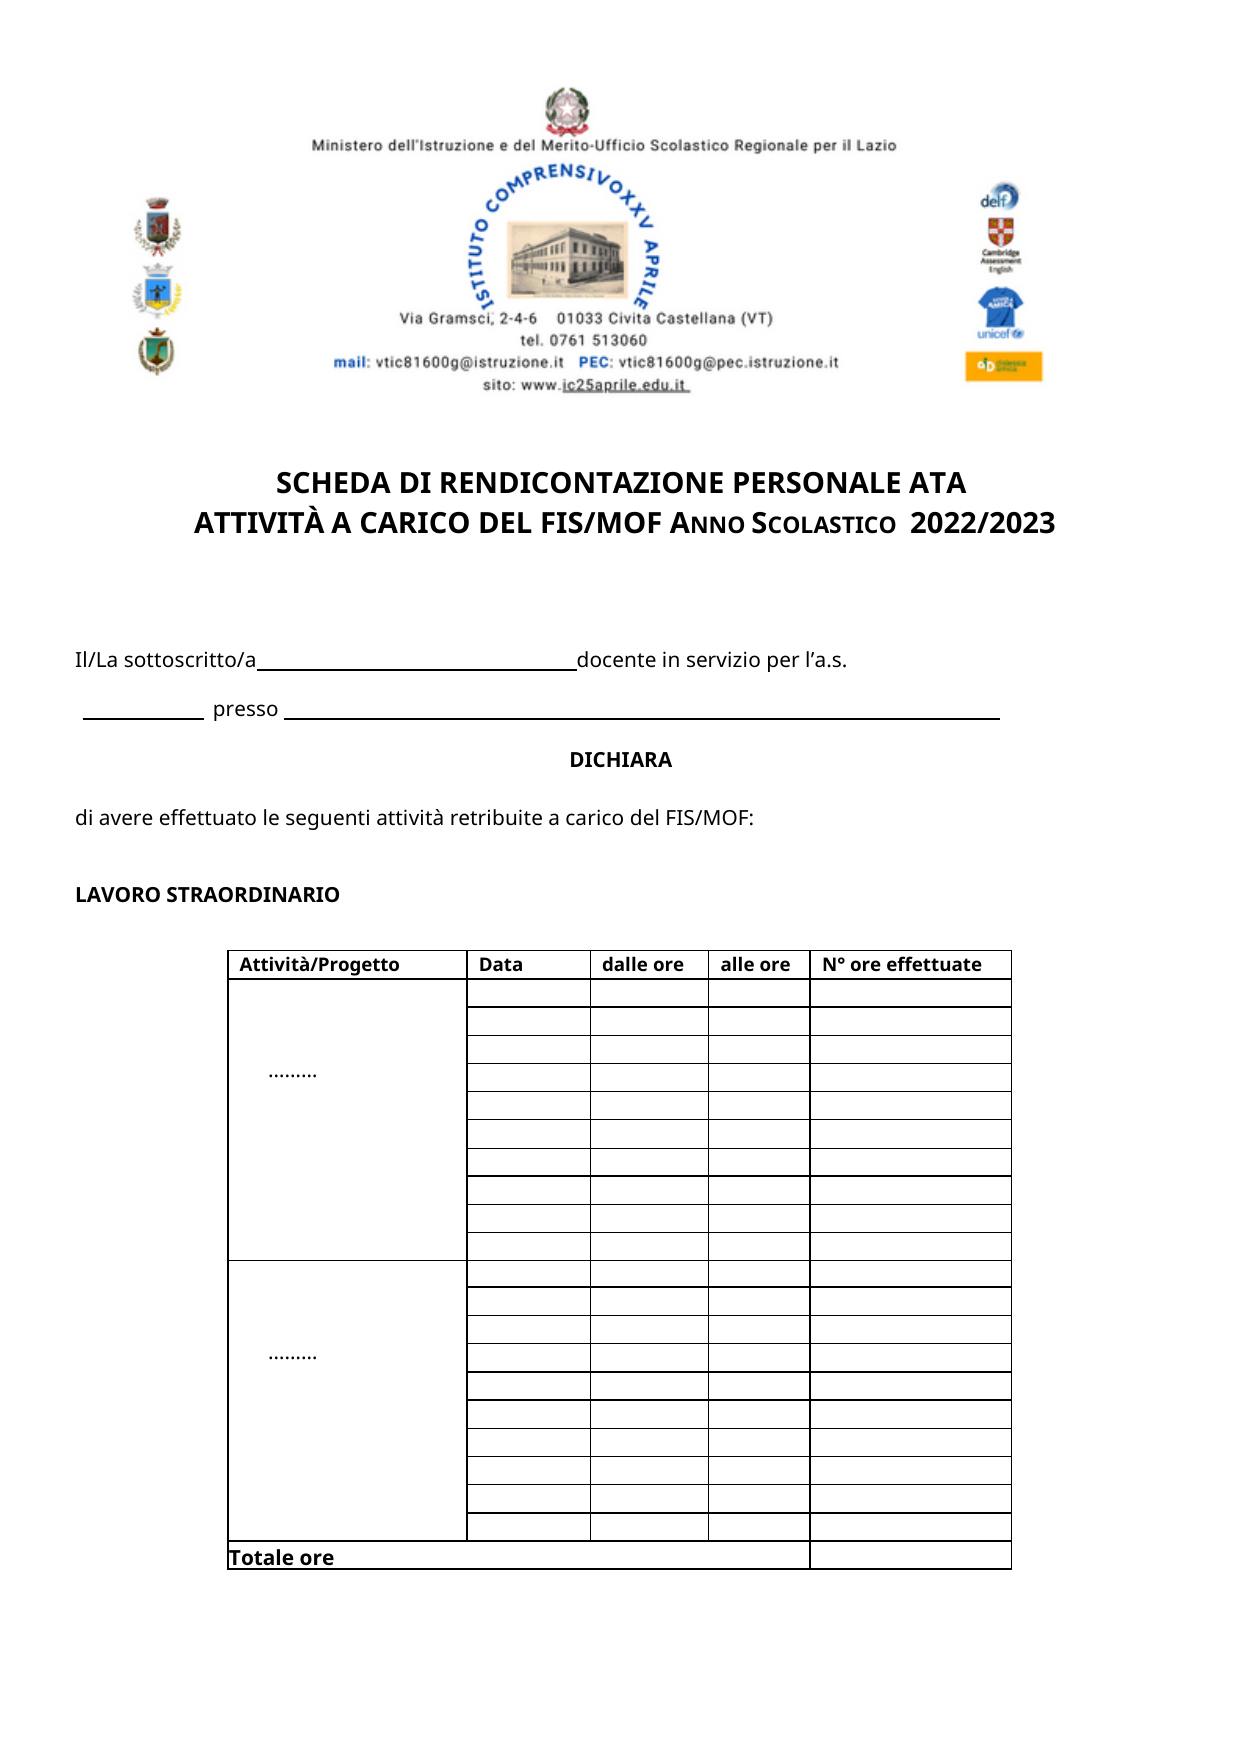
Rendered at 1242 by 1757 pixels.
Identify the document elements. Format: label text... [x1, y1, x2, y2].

table_header Data (gg/mm/aa) [468, 951, 590, 978]
table_cell [468, 1288, 590, 1315]
table_header Attività/Progetto [229, 951, 466, 978]
table_header alle ore [709, 951, 809, 978]
table_cell [468, 1092, 590, 1119]
table_cell [811, 1177, 1011, 1204]
table_cell [811, 1316, 1011, 1343]
table_cell [811, 1064, 1011, 1091]
table_cell [591, 1261, 708, 1286]
table_cell [468, 1261, 590, 1286]
table_cell [468, 1177, 590, 1204]
table_cell [591, 1373, 708, 1399]
table_cell [591, 1457, 708, 1484]
table_cell [591, 1120, 708, 1147]
table_cell [468, 1036, 590, 1063]
table_cell [591, 1401, 708, 1428]
table_header dalle ore [591, 951, 708, 978]
table_cell [468, 1008, 590, 1035]
table_cell [591, 1233, 708, 1260]
table_cell [709, 1177, 809, 1204]
table_cell [811, 1092, 1011, 1119]
table_cell [591, 1344, 708, 1371]
table_cell [468, 1344, 590, 1371]
table_cell [468, 980, 590, 1006]
table_cell ……… [229, 1261, 466, 1540]
table_cell [709, 1373, 809, 1399]
table_cell [811, 1036, 1011, 1063]
table_cell [811, 1429, 1011, 1456]
table_cell [468, 1149, 590, 1175]
table_cell [468, 1233, 590, 1260]
table_cell [591, 1288, 708, 1315]
table_cell [709, 1429, 809, 1456]
table_cell [591, 1514, 708, 1540]
table_cell [811, 980, 1011, 1006]
table_cell [811, 1457, 1011, 1484]
text presso [82, 697, 1175, 719]
table_cell [468, 1401, 590, 1428]
table_cell [709, 980, 809, 1006]
table_cell [591, 1177, 708, 1204]
text LAVORO STRAORDINARIO [75, 880, 1175, 908]
table_cell [709, 1485, 809, 1512]
table_cell [591, 1008, 708, 1035]
table_cell [468, 1485, 590, 1512]
table_cell [709, 1514, 809, 1540]
table_cell [709, 1008, 809, 1035]
table_cell [811, 1149, 1011, 1175]
table_cell [709, 1316, 809, 1343]
table_cell [811, 1288, 1011, 1315]
picture [117, 85, 1056, 398]
table_cell [811, 1485, 1011, 1512]
table_cell [468, 1514, 590, 1540]
table_cell [591, 1485, 708, 1512]
table_cell [591, 1429, 708, 1456]
table_cell [811, 1120, 1011, 1147]
table_cell [709, 1149, 809, 1175]
table_cell [468, 1120, 590, 1147]
table_cell [811, 1401, 1011, 1428]
table_cell [709, 1036, 809, 1063]
table_cell [591, 1149, 708, 1175]
table_cell [709, 1401, 809, 1428]
table_cell [811, 1261, 1011, 1286]
table_cell [709, 1064, 809, 1091]
text DICHIARA [556, 745, 685, 773]
text SCHEDA DI RENDICONTAZIONE PERSONALE ATA [77, 463, 1165, 502]
table_cell [468, 1373, 590, 1399]
table_cell [811, 1344, 1011, 1371]
table_cell [591, 980, 708, 1006]
table_cell [709, 1233, 809, 1260]
table_cell [811, 1233, 1011, 1260]
table_cell [591, 1092, 708, 1119]
table_cell [709, 1261, 809, 1286]
text Il/La sottoscritto/a docente in servizio per l’a.s. [75, 647, 1175, 670]
table_cell [811, 1373, 1011, 1399]
table_cell [591, 1036, 708, 1063]
table_cell [709, 1120, 809, 1147]
text di avere effettuato le seguenti attività retribuite a carico del FIS/MOF: [75, 804, 1175, 829]
table_cell [811, 1542, 1011, 1568]
table_header N° ore effettuate [811, 951, 1011, 978]
table_cell [591, 1316, 708, 1343]
table_cell [811, 1514, 1011, 1540]
table_cell [709, 1344, 809, 1371]
table_cell [709, 1205, 809, 1232]
table_cell [811, 1008, 1011, 1035]
table_cell [811, 1205, 1011, 1232]
table_cell [468, 1316, 590, 1343]
text ATTIVITÀ A CARICO DEL FIS/MOF ANNO SCOLASTICO 2022/2023 [77, 502, 1165, 542]
table_cell [468, 1205, 590, 1232]
table_cell Totale ore [229, 1542, 809, 1568]
table_cell [468, 1457, 590, 1484]
table_cell [709, 1457, 809, 1484]
table_cell [468, 1429, 590, 1456]
table_cell [709, 1288, 809, 1315]
table_cell [591, 1064, 708, 1091]
table_cell [591, 1205, 708, 1232]
table_cell ……… [229, 980, 466, 1260]
table_cell [468, 1064, 590, 1091]
table_cell [709, 1092, 809, 1119]
